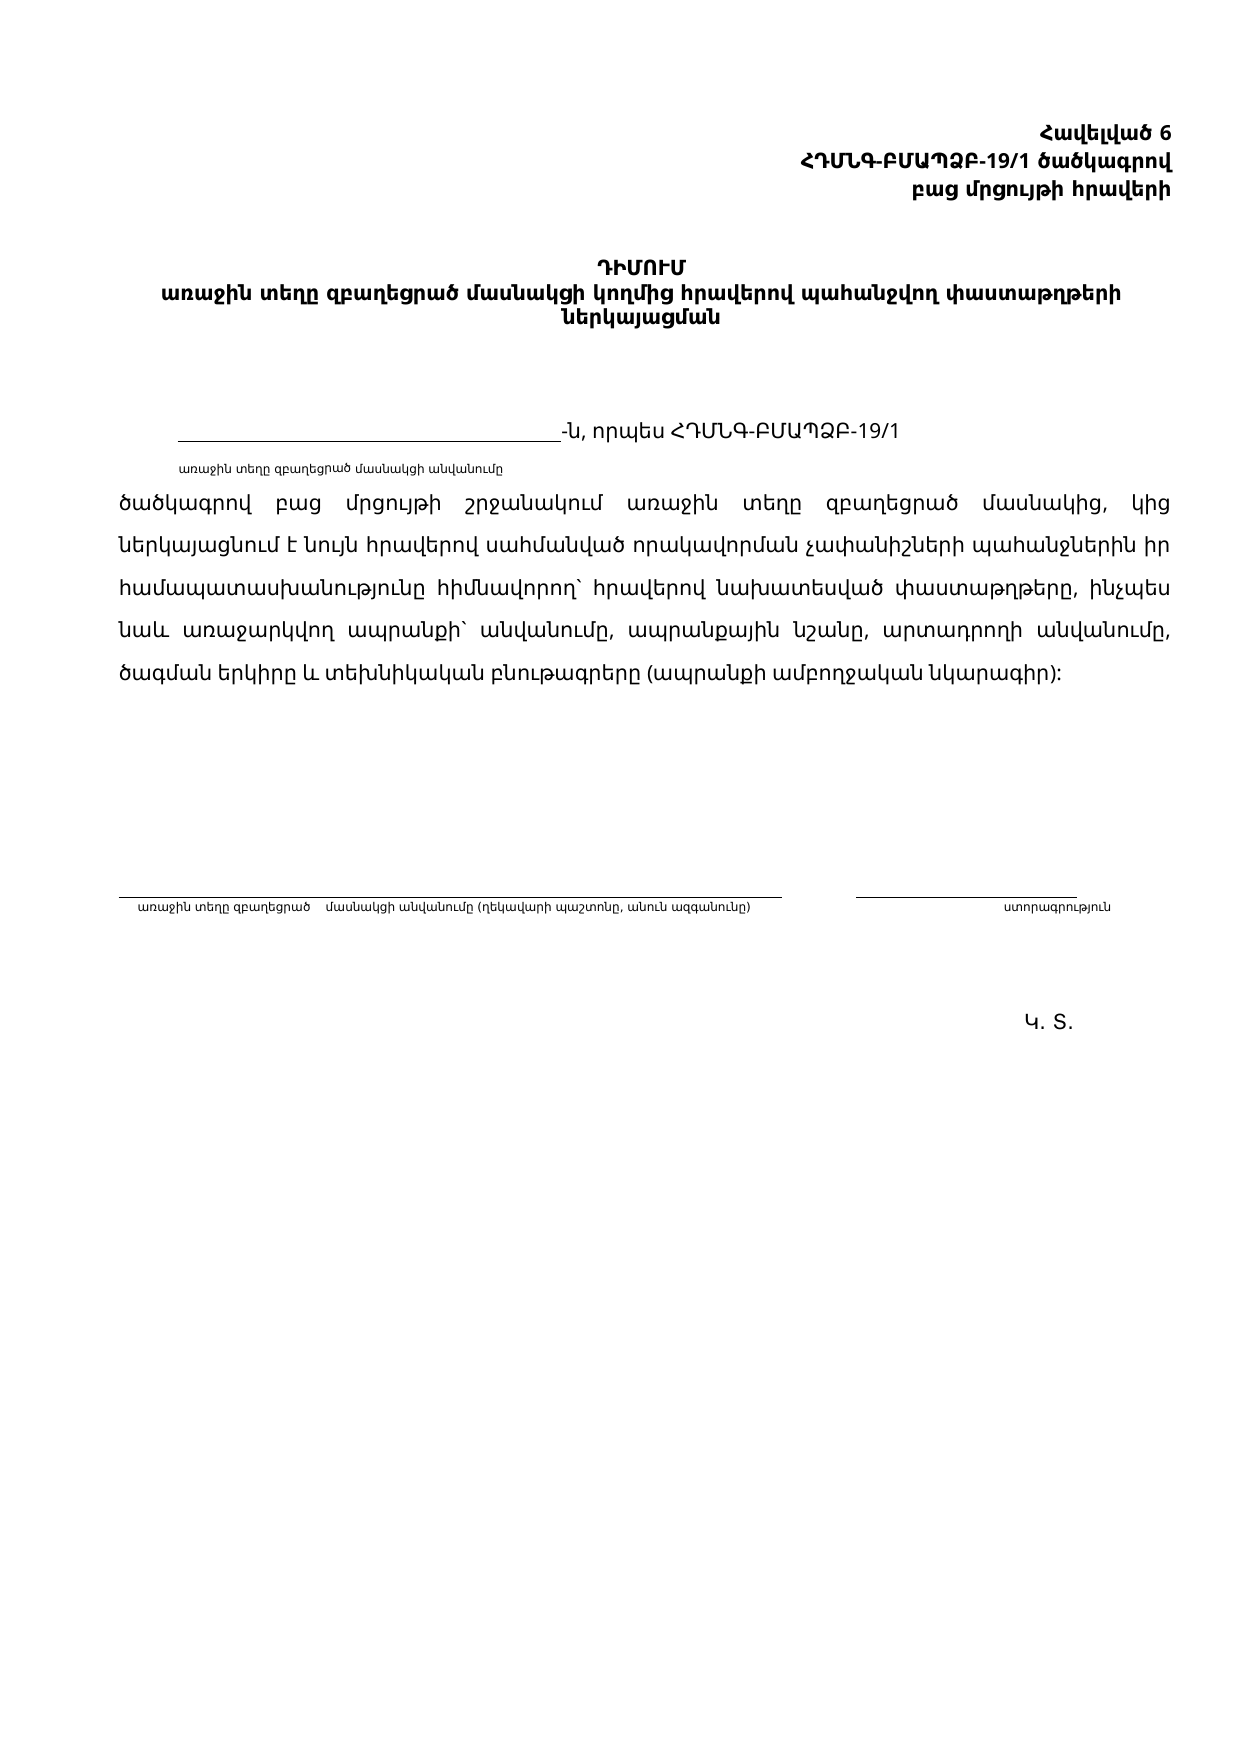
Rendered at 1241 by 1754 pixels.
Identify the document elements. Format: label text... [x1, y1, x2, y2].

text ԴԻՄՈՒՄ [112, 256, 1171, 281]
text ՀԴՄՆԳ-ԲՄԱՊՁԲ-19/1 ծածկագրով [118, 146, 1171, 174]
text ծածկագրով բաց մրցույթի շրջանակում առաջին տեղը զբաղեցրած մասնակից, կից ներկայացնում է նույն հրավերով սահմանված որակավորման չափանիշների պահանջներին իր համապատասխանությունը հիմնավորող` հրավերով նախատեսված փաստաթղթերը, ինչպես նաև առաջարկվող ապրանքի` անվանումը, ապրանքային նշանը, արտադրողի անվանումը, ծագման երկիրը և տեխնիկական բնութագրերը (ապրանքի ամբողջական նկարագիր): [118, 488, 1171, 687]
text բաց մրցույթի հրավերի [118, 174, 1171, 203]
text առաջին տեղը զբաղեցրած մասնակցի անվանումը [118, 459, 1171, 488]
text Կ. Տ. [118, 1010, 1171, 1034]
text Հավելված 6 [118, 118, 1171, 146]
text առաջին տեղը զբաղեցրած մասնակցի անվանումը (ղեկավարի պաշտոնը, անուն ազգանունը) ստորագրություն [118, 900, 1171, 924]
text -ն, որպես ՀԴՄՆԳ-ԲՄԱՊՁԲ-19/1 [118, 417, 1171, 445]
text առաջին տեղը զբաղեցրած մասնակցի կողմից հրավերով պահանջվող փաստաթղթերի ներկայացման [112, 281, 1171, 329]
